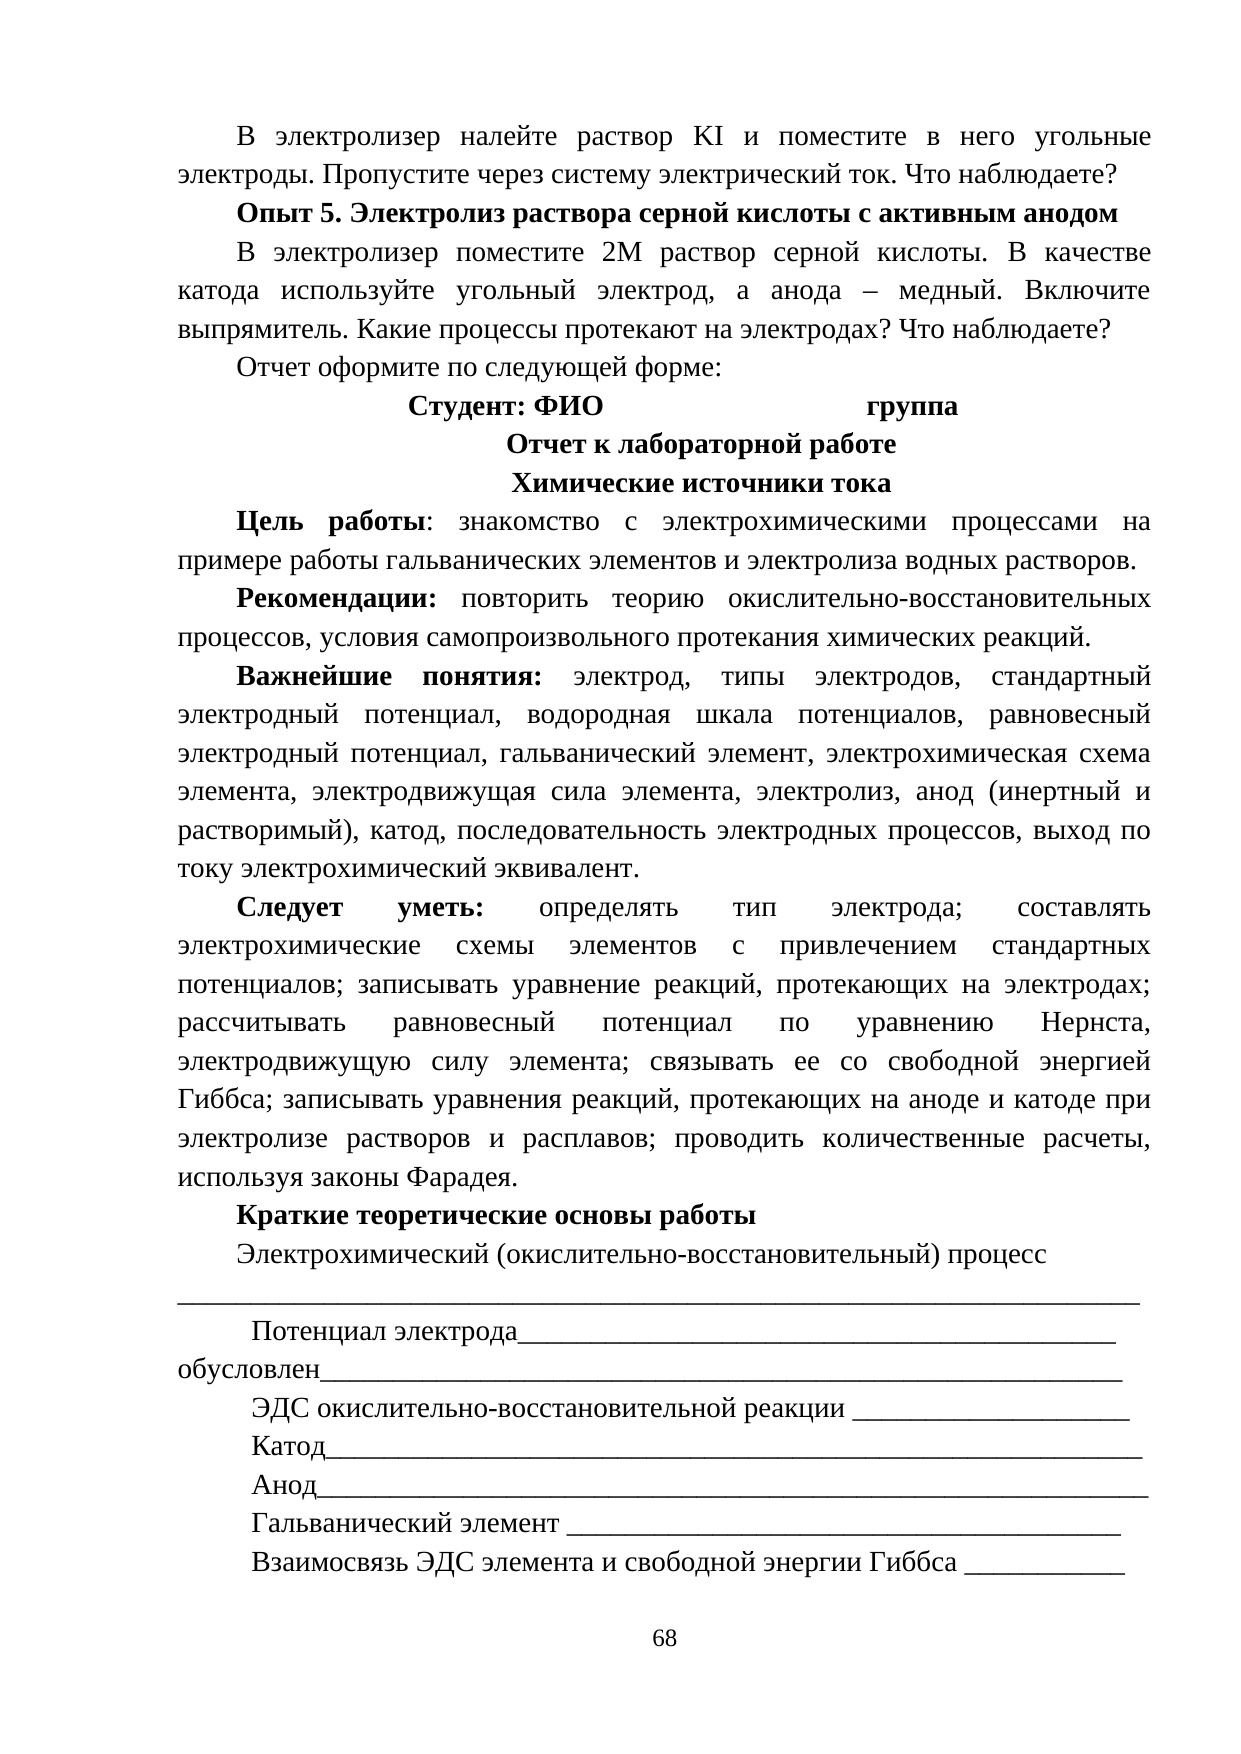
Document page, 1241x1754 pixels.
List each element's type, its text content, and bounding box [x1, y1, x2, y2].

text Краткие теоретические основы работы [177, 1197, 1152, 1231]
text Студент: ФИО группа [215, 388, 1152, 421]
text Следует уметь: определять тип электрода; составлять электрохимические схемы элементов с привлечением стандартных потенциалов; записывать уравнение реакций, протекающих на электродах; рассчитывать равновесный потенциал по уравнению Нернста, электродвижущую силу элемента; связывать ее со свободной энергией Гиббса; записывать уравнения реакций, протекающих на аноде и катоде при электролизе растворов и расплавов; проводить количественные расчеты, используя законы Фарадея. [177, 889, 1152, 1192]
text Опыт 5. Электролиз раствора серной кислоты с активным анодом [177, 195, 1152, 229]
text ЭДС окислительно-восстановительной реакции ___________________ [177, 1390, 1152, 1423]
text В электролизер налейте раствор KI и поместите в него угольные электроды. Пропустите через систему электрический ток. Что наблюдаете? [177, 118, 1152, 190]
text Катод________________________________________________________ [177, 1428, 1152, 1462]
text Важнейшие понятия: электрод, типы электродов, стандартный электродный потенциал, водородная шкала потенциалов, равновесный электродный потенциал, гальванический элемент, электрохимическая схема элемента, электродвижущая сила элемента, электролиз, анод (инертный и растворимый), катод, последовательность электродных процессов, выход по току электрохимический эквивалент. [177, 658, 1152, 884]
text Электрохимический (окислительно-восстановительный) процесс [177, 1236, 1152, 1269]
text Отчет оформите по следующей форме: [177, 349, 1152, 383]
text Рекомендации: повторить теорию окислительно-восстановительных процессов, условия самопроизвольного протекания химических реакций. [177, 581, 1152, 653]
text Взаимосвязь ЭДС элемента и свободной энергии Гиббса ___________ [177, 1544, 1152, 1578]
text Химические источники тока [177, 465, 1152, 498]
text обусловлен_______________________________________________________ [177, 1351, 1152, 1385]
text Анод_________________________________________________________ [177, 1467, 1152, 1501]
text В электролизер поместите 2М раствор серной кислоты. В качестве катода используйте угольный электрод, а анода – медный. Включите выпрямитель. Какие процессы протекают на электродах? Что наблюдаете? [177, 234, 1152, 344]
text Гальванический элемент ______________________________________ [177, 1506, 1152, 1539]
text __________________________________________________________________ [177, 1274, 1152, 1308]
text Отчет к лабораторной работе [177, 426, 1152, 460]
text Цель работы: знакомство с электрохимическими процессами на примере работы гальванических элементов и электролиза водных растворов. [177, 503, 1152, 576]
text Потенциал электрода_________________________________________ [177, 1313, 1152, 1346]
